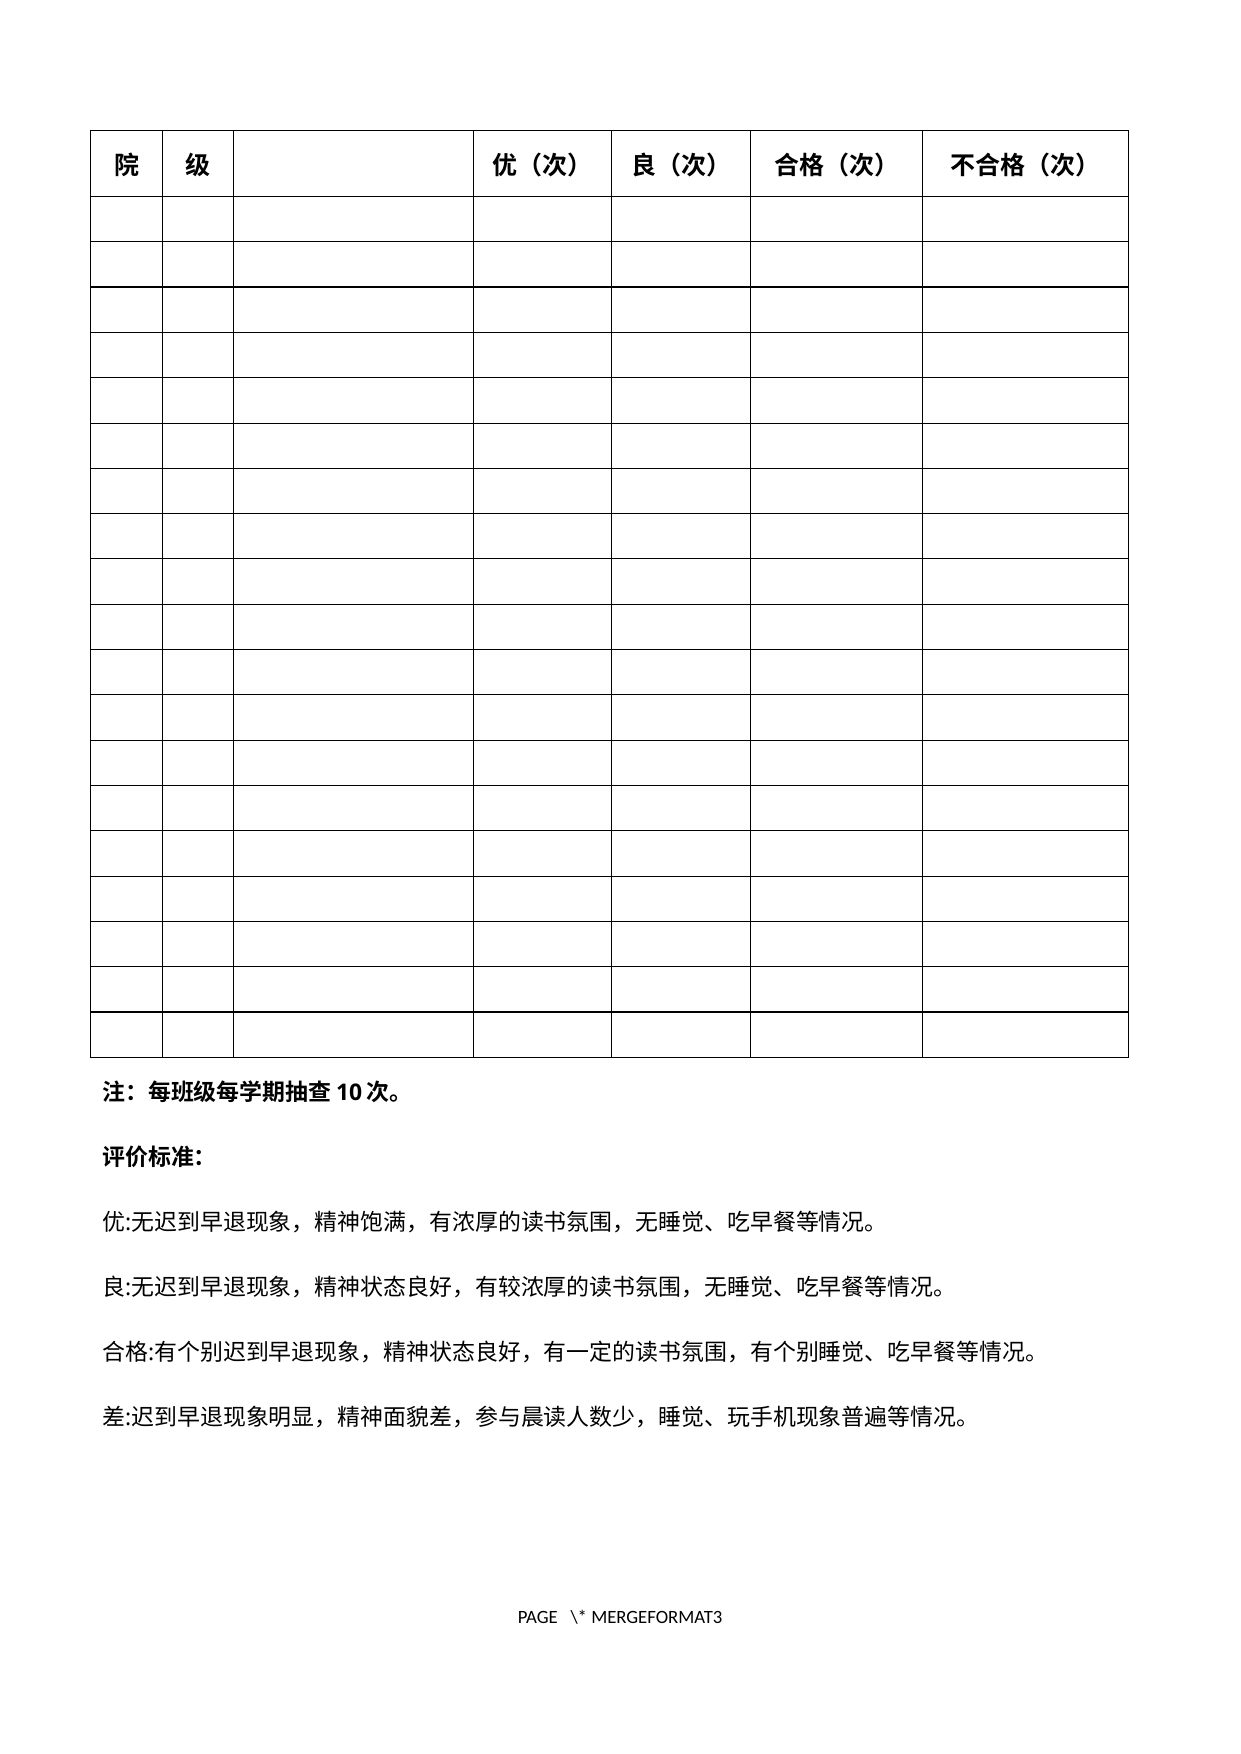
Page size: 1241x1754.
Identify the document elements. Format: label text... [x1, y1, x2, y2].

table_cell [612, 605, 750, 649]
table_cell [923, 514, 1128, 558]
table_cell [751, 424, 922, 468]
table_cell [923, 197, 1128, 241]
table_cell [751, 559, 922, 604]
table_cell [612, 514, 750, 558]
table_cell [474, 197, 611, 241]
table_cell [474, 605, 611, 649]
table_cell [612, 922, 750, 966]
table_cell 注：每班级每学期抽查10次。 [91, 1058, 1128, 1123]
table_cell [163, 922, 233, 966]
table_cell [163, 333, 233, 377]
table_cell [474, 967, 611, 1011]
table_cell [923, 242, 1128, 286]
table_cell [163, 288, 233, 332]
table_cell 班级 [163, 131, 233, 196]
table_cell [163, 242, 233, 286]
table_cell [91, 333, 162, 377]
table_cell [751, 288, 922, 332]
table_cell [612, 741, 750, 785]
table_cell [751, 605, 922, 649]
table_cell 良（次） [612, 131, 750, 196]
table_cell [474, 242, 611, 286]
table_cell [923, 786, 1128, 830]
table_cell [612, 378, 750, 422]
table_cell [474, 424, 611, 468]
table_cell [474, 378, 611, 422]
table_cell [612, 424, 750, 468]
table_cell [751, 333, 922, 377]
table_cell [612, 877, 750, 921]
table_cell [612, 197, 750, 241]
table_cell [474, 741, 611, 785]
table_cell [751, 1013, 922, 1057]
table_cell [91, 605, 162, 649]
table_cell [234, 786, 473, 830]
table_cell [612, 288, 750, 332]
table_cell [474, 877, 611, 921]
table_cell [91, 288, 162, 332]
table_cell [163, 877, 233, 921]
table_cell [751, 967, 922, 1011]
table_cell [234, 605, 473, 649]
table_cell 学院 [91, 131, 162, 196]
table_cell [234, 514, 473, 558]
table_cell [923, 333, 1128, 377]
table_cell [923, 424, 1128, 468]
table_cell [234, 424, 473, 468]
table_cell [612, 786, 750, 830]
table_cell [91, 242, 162, 286]
table_cell [923, 469, 1128, 513]
table_cell [234, 469, 473, 513]
table_cell [612, 469, 750, 513]
table_cell 不合格（次） [923, 131, 1128, 196]
table_cell [163, 197, 233, 241]
table_cell [612, 1013, 750, 1057]
table_cell [234, 242, 473, 286]
table_cell [474, 514, 611, 558]
table_cell 评价标准： 优:无迟到早退现象，精神饱满，有浓厚的读书氛围，无睡觉、吃早餐等情况。 良:无迟到早退现象，精神状态良好，有较浓厚的读书氛围，无睡觉、吃早餐等情况。 合格:有个别迟到早退现象，精神状态良好，有一定的读书氛围，有个别睡觉、吃早餐等情况。 差:迟到早退现象明显，精神面貌差，参与晨读人数少，睡觉、玩手机现象普遍等情况。 [91, 1123, 1128, 1473]
table_cell [163, 650, 233, 694]
table_cell [612, 695, 750, 739]
table_cell [474, 922, 611, 966]
table_cell [923, 1013, 1128, 1057]
table_cell [474, 288, 611, 332]
table_cell [612, 559, 750, 604]
table_cell [163, 786, 233, 830]
table_cell [923, 741, 1128, 785]
table_cell [474, 695, 611, 739]
table_cell [91, 378, 162, 422]
table_cell [234, 877, 473, 921]
table_cell [923, 695, 1128, 739]
table_cell [751, 786, 922, 830]
table_cell [923, 559, 1128, 604]
table_cell [474, 786, 611, 830]
table_cell [234, 197, 473, 241]
table_cell [612, 967, 750, 1011]
table_cell [163, 514, 233, 558]
table_cell [612, 333, 750, 377]
table_cell [923, 605, 1128, 649]
table_cell [234, 967, 473, 1011]
table_cell [923, 831, 1128, 876]
table_cell [163, 1013, 233, 1057]
table_cell [751, 695, 922, 739]
table_cell [163, 469, 233, 513]
table_cell [91, 741, 162, 785]
table_cell [91, 967, 162, 1011]
table_cell [234, 378, 473, 422]
table_cell [163, 695, 233, 739]
table_cell 优（次） [474, 131, 611, 196]
table_cell [751, 378, 922, 422]
table_cell [474, 333, 611, 377]
table_cell [91, 424, 162, 468]
table_cell [234, 695, 473, 739]
table_cell [91, 514, 162, 558]
table_cell [751, 514, 922, 558]
table_cell [751, 831, 922, 876]
table_cell [923, 378, 1128, 422]
table_cell [91, 786, 162, 830]
table_cell [751, 741, 922, 785]
table_cell [91, 197, 162, 241]
table_cell [91, 650, 162, 694]
table_cell [91, 559, 162, 604]
table_cell [474, 831, 611, 876]
table_cell [163, 424, 233, 468]
table_cell [234, 922, 473, 966]
table_cell [91, 922, 162, 966]
table_cell [91, 877, 162, 921]
table_cell [923, 877, 1128, 921]
table_cell [91, 831, 162, 876]
table_cell [163, 741, 233, 785]
table_cell [163, 967, 233, 1011]
table_cell [234, 559, 473, 604]
table_cell [474, 650, 611, 694]
table_cell [923, 288, 1128, 332]
table_cell [234, 741, 473, 785]
table_cell [474, 1013, 611, 1057]
table_cell [474, 559, 611, 604]
table_cell [91, 695, 162, 739]
table_cell 合格（次） [751, 131, 922, 196]
table_cell [163, 605, 233, 649]
table_cell [234, 333, 473, 377]
table_cell [923, 967, 1128, 1011]
table_cell [751, 922, 922, 966]
table_cell [91, 469, 162, 513]
table_cell [163, 831, 233, 876]
table_cell [612, 242, 750, 286]
table_cell [751, 469, 922, 513]
table_cell [163, 559, 233, 604]
table_cell [91, 1013, 162, 1057]
table_cell [923, 922, 1128, 966]
table_cell [234, 1013, 473, 1057]
table_cell [474, 469, 611, 513]
table_cell [612, 831, 750, 876]
table_cell [163, 378, 233, 422]
table_cell [234, 288, 473, 332]
table_cell [751, 650, 922, 694]
table_cell [612, 650, 750, 694]
table_cell [234, 831, 473, 876]
table_cell [234, 650, 473, 694]
table_cell [923, 650, 1128, 694]
table_cell [751, 197, 922, 241]
table_cell [751, 877, 922, 921]
table_cell [751, 242, 922, 286]
table_cell 考勤（平均率） [234, 131, 473, 196]
